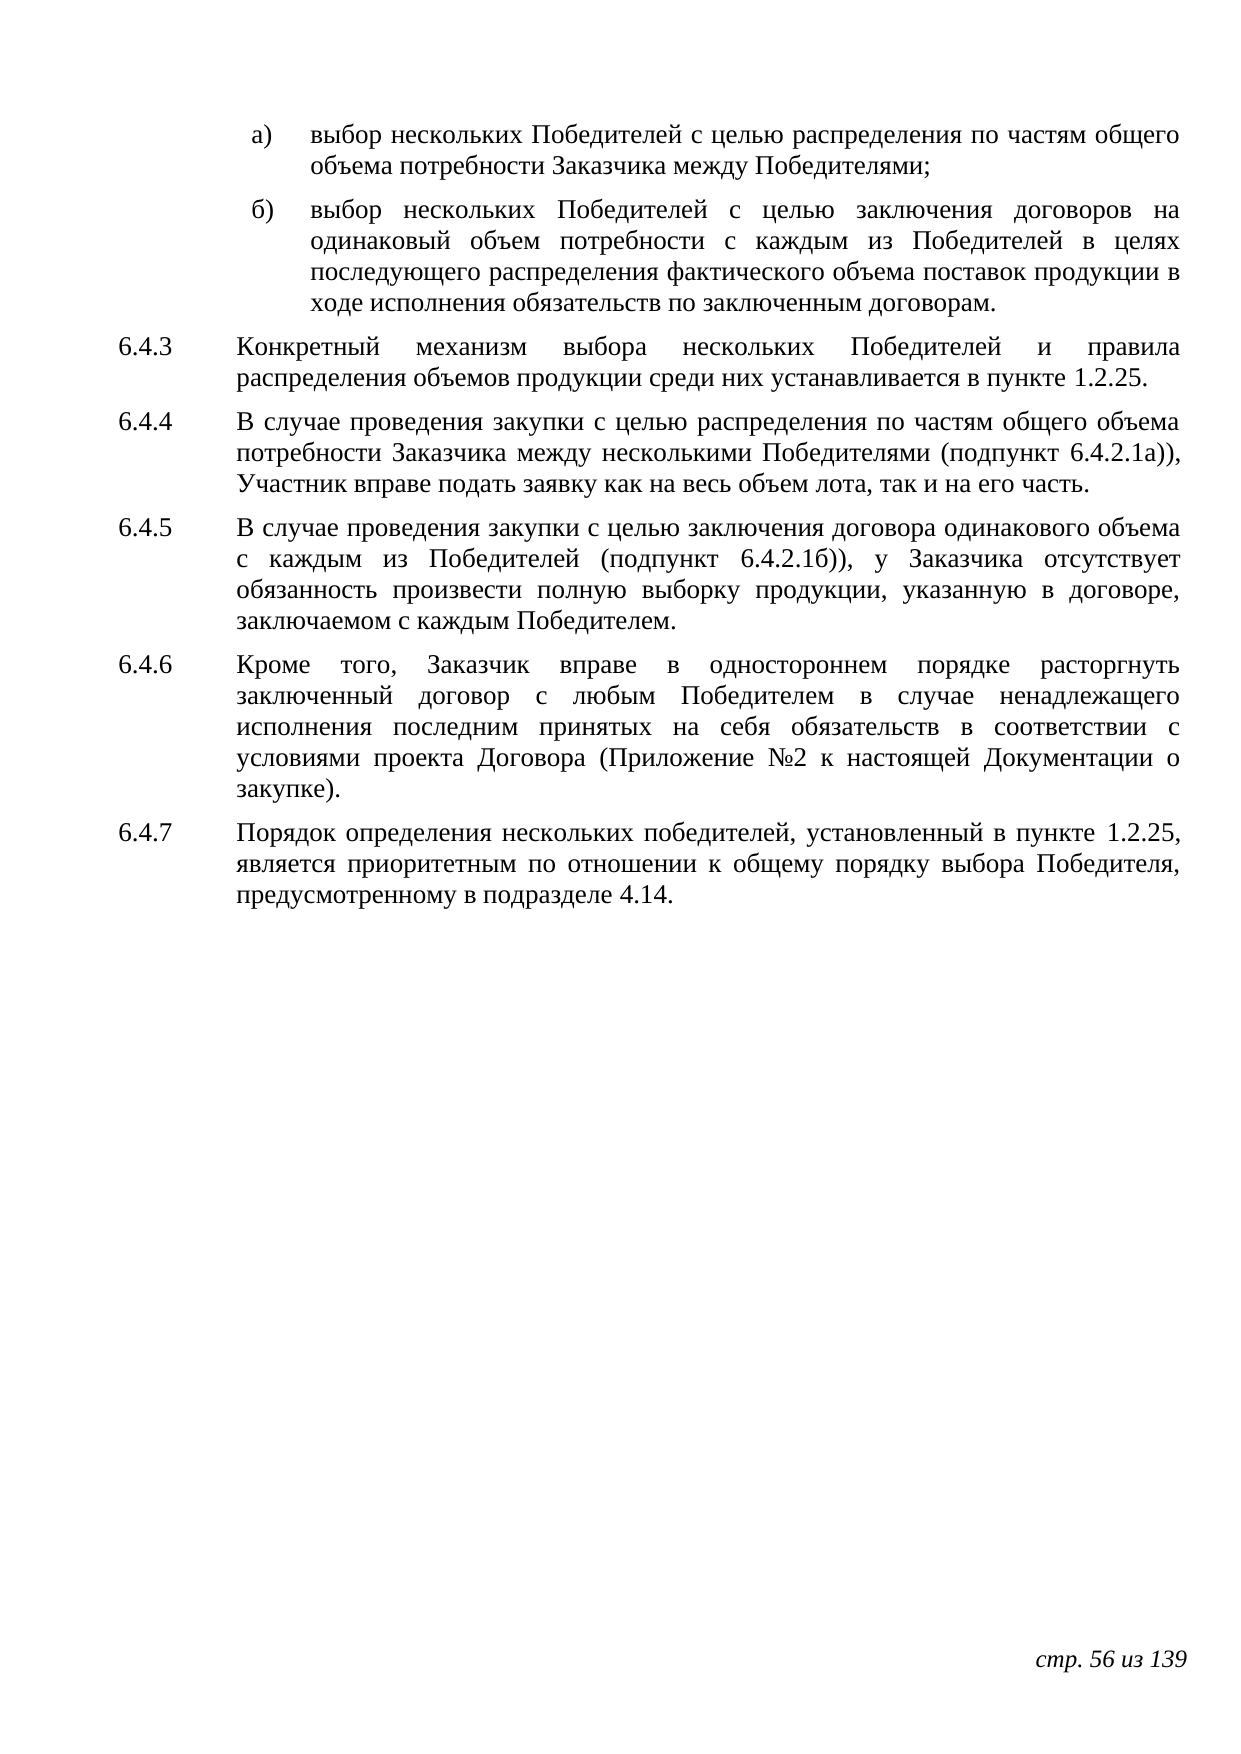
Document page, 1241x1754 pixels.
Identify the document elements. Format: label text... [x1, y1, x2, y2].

text В случае проведения закупки с целью распределения по частям общего объема потребности Заказчика между несколькими Победителями (подпункт 6.4.2а)), Участник вправе подать заявку как на весь объем лота, так и на его часть. [118, 405, 1181, 498]
text В случае проведения закупки с целью заключения договора одинакового объема с каждым из Победителей (подпункт 6.4.2б)), у Заказчика отсутствует обязанность произвести полную выборку продукции, указанную в договоре, заключаемом с каждым Победителем. [118, 511, 1181, 635]
text выбор нескольких Победителей с целью заключения договоров на одинаковый объем потребности с каждым из Победителей в целях последующего распределения фактического объема поставок продукции в ходе исполнения обязательств по заключенным договорам. [251, 193, 1181, 317]
text Кроме того, Заказчик вправе в одностороннем порядке расторгнуть заключенный договор с любым Победителем в случае ненадлежащего исполнения последним принятых на себя обязательств в соответствии с условиями проекта Договора (Приложение №2 к настоящей Документации о закупке). [118, 648, 1181, 803]
text Конкретный механизм выбора нескольких Победителей и правила распределения объемов продукции среди них устанавливается в пункте 1.2.25. [118, 330, 1181, 392]
text Порядок определения нескольких победителей, установленный в пункте 1.2.25, является приоритетным по отношении к общему порядку выбора Победителя, предусмотренному в подразделе 4.14. [118, 816, 1181, 909]
text выбор нескольких Победителей с целью распределения по частям общего объема потребности Заказчика между Победителями; [251, 118, 1181, 180]
